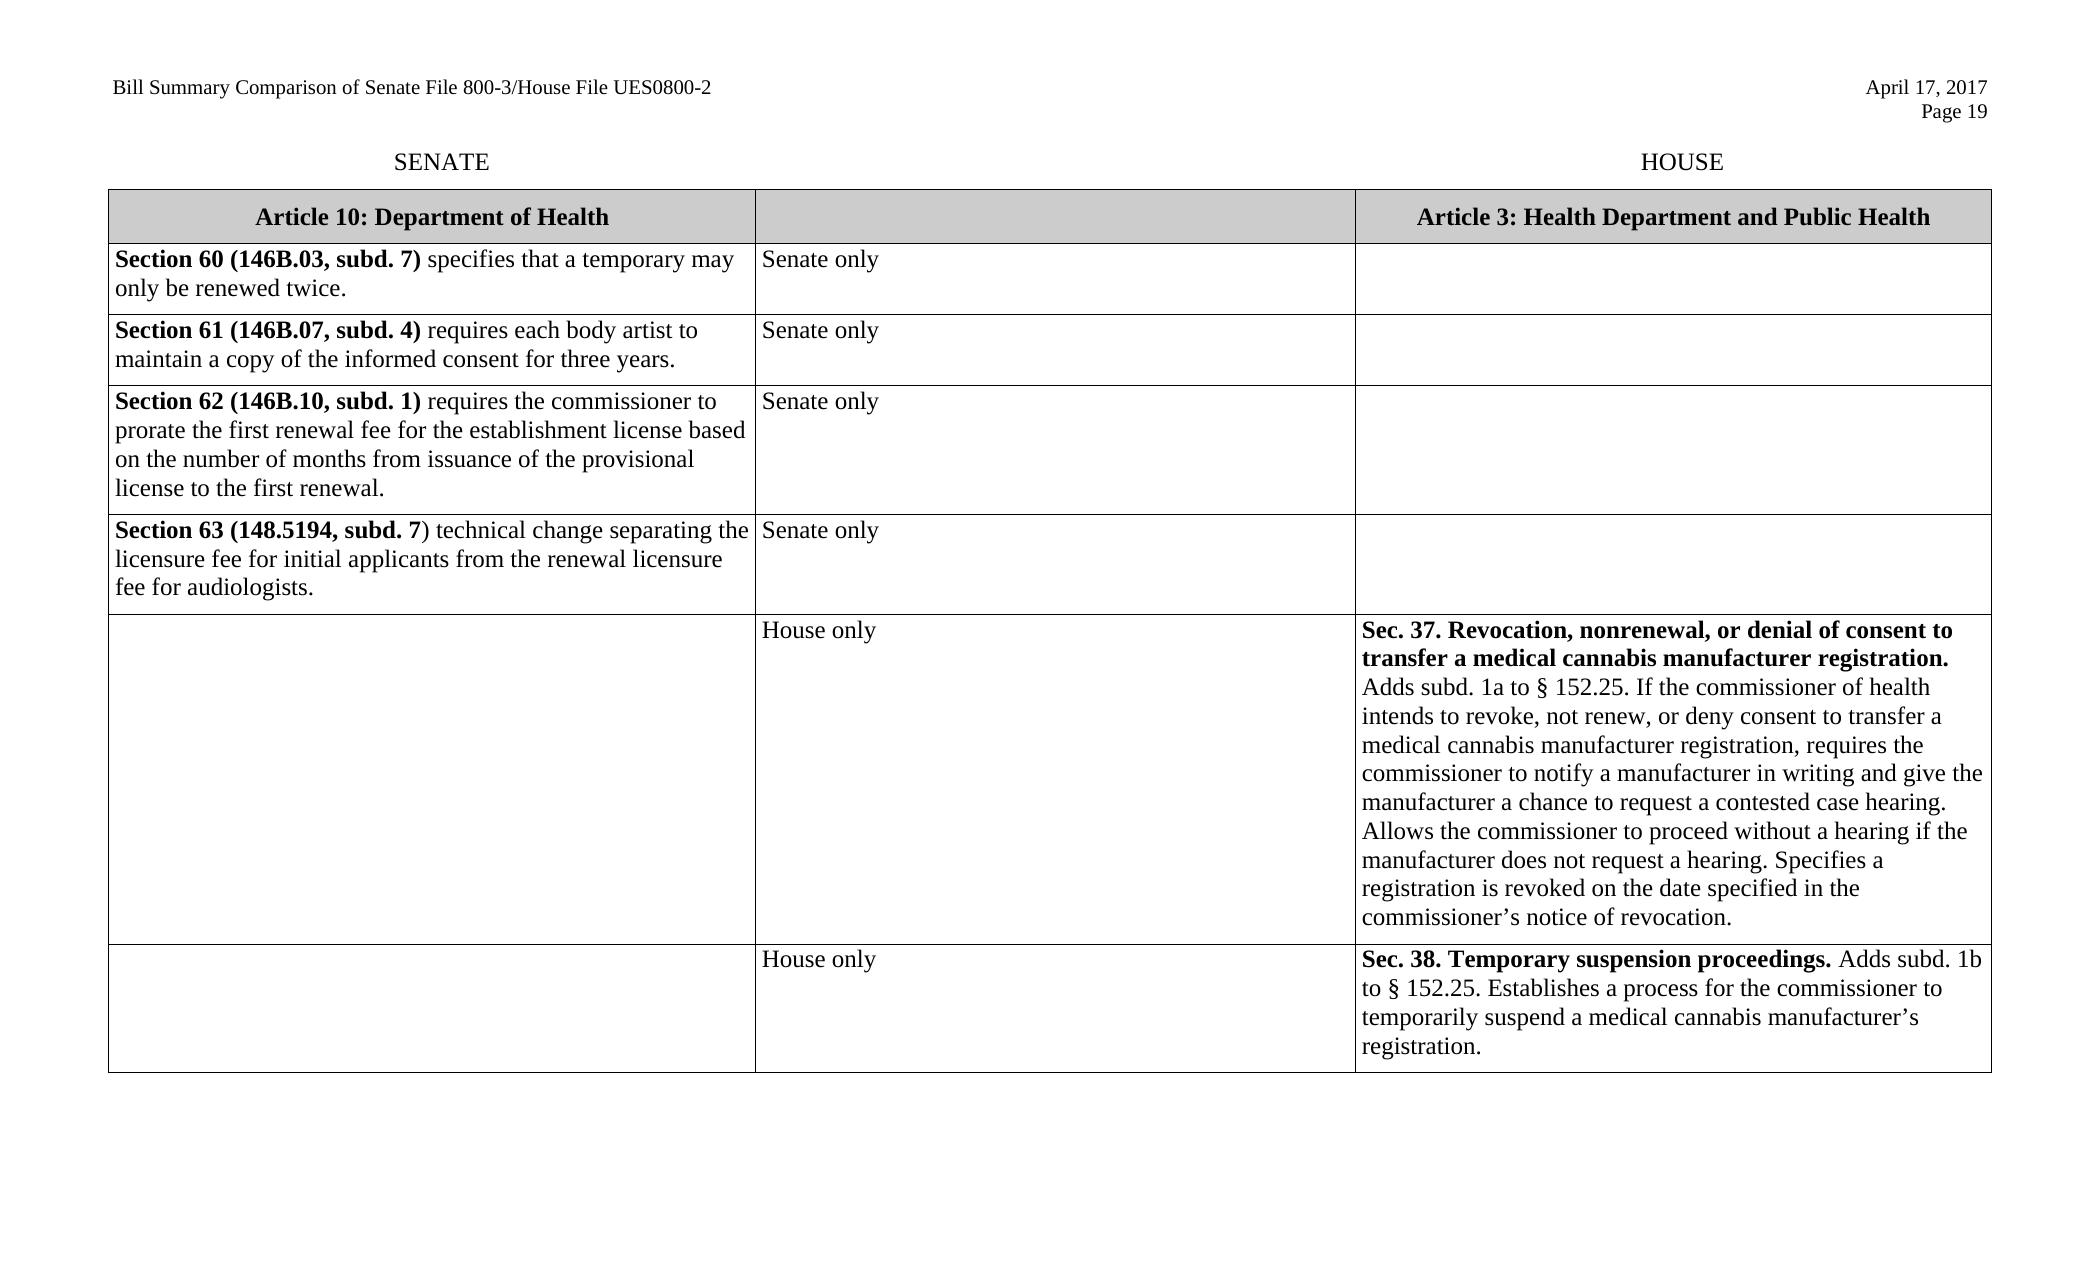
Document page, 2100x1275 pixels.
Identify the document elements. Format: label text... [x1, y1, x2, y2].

table_header [756, 190, 1355, 243]
table_cell Senate only [756, 515, 1355, 614]
table_cell [109, 945, 755, 1072]
table_header Article 10: Department of Health [109, 190, 755, 243]
table_cell [1356, 315, 1991, 385]
table_cell [109, 615, 755, 943]
table_header Article 3: Health Department and Public Health [1356, 190, 1991, 243]
table_cell Sec. 37. Revocation, nonrenewal, or denial of consent to transfer a medical cannabis manufacturer registration. Adds subd. 1a to § 152.25. If the commissioner of health intends to revoke, not renew, or deny consent to transfer a medical cannabis manufacturer registration, requires the commissioner to notify a manufacturer in writing and give the manufacturer a chance to request a contested case hearing. Allows the commissioner to proceed without a hearing if the manufacturer does not request a hearing. Specifies a registration is revoked on the date specified in the commissioner’s notice of revocation. [1356, 615, 1991, 943]
table_cell [1356, 515, 1991, 614]
table_cell Section 62 (146B.10, subd. 1) requires the commissioner to prorate the first renewal fee for the establishment license based on the number of months from issuance of the provisional license to the first renewal. [109, 386, 755, 514]
table_cell House only [756, 945, 1355, 1072]
table_cell Senate only [756, 386, 1355, 514]
table_cell Section 63 (148.5194, subd. 7) technical change separating the licensure fee for initial applicants from the renewal licensure fee for audiologists. [109, 515, 755, 614]
table_cell [1356, 244, 1991, 314]
table_cell Senate only [756, 244, 1355, 314]
table_cell Section 61 (146B.07, subd. 4) requires each body artist to maintain a copy of the informed consent for three years. [109, 315, 755, 385]
table_cell Section 60 (146B.03, subd. 7) specifies that a temporary may only be renewed twice. [109, 244, 755, 314]
table_cell House only [756, 615, 1355, 943]
table_cell Senate only [756, 315, 1355, 385]
table_cell Sec. 38. Temporary suspension proceedings. Adds subd. 1b to § 152.25. Establishes a process for the commissioner to temporarily suspend a medical cannabis manufacturer’s registration. [1356, 945, 1991, 1072]
table_cell [1356, 386, 1991, 514]
